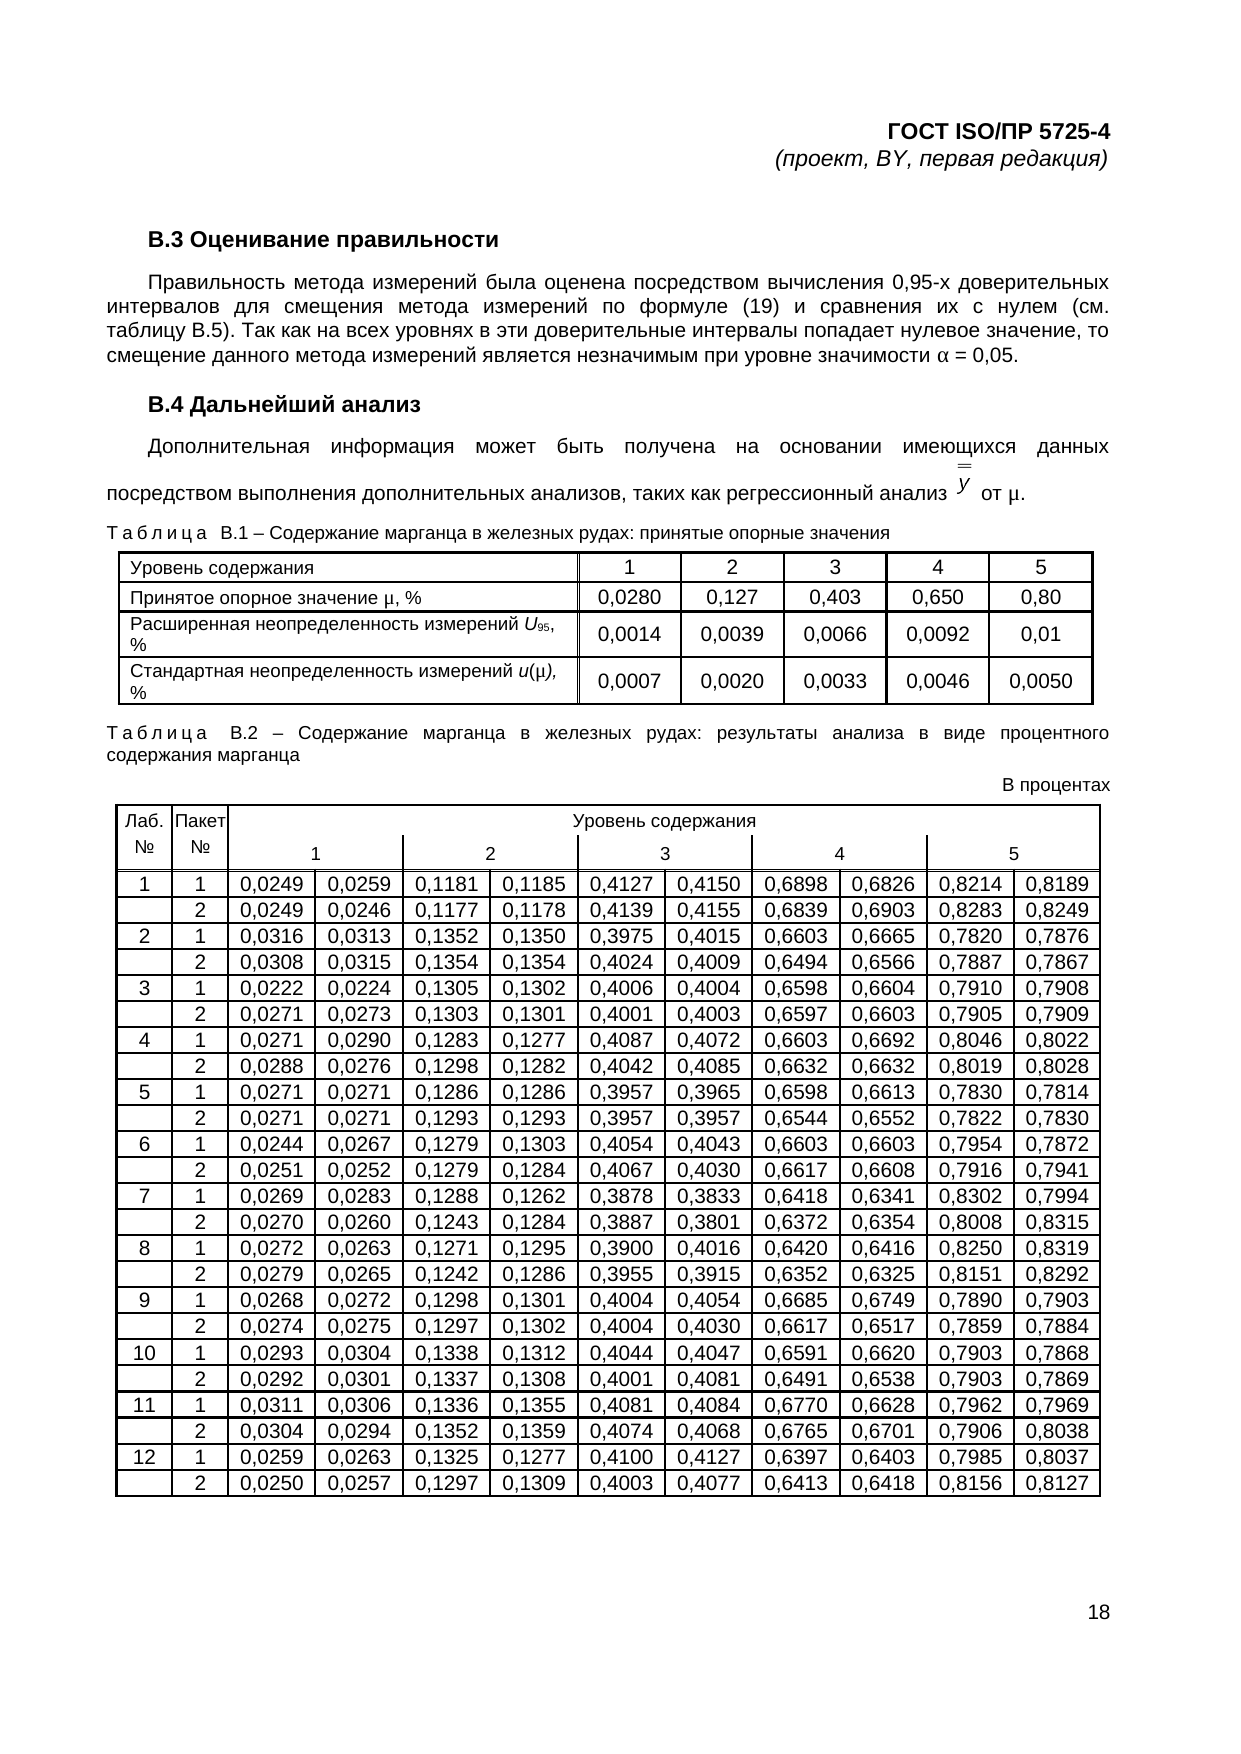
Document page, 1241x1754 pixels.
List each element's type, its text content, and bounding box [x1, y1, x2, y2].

table_cell 0,0279 [229, 1262, 314, 1286]
table_cell 0,0271 [316, 1106, 402, 1130]
table_cell 1 [118, 872, 171, 896]
table_cell 0,4127 [579, 872, 664, 896]
table_cell 0,1286 [491, 1080, 577, 1104]
table_cell 0,6598 [753, 1080, 839, 1104]
table_cell Принятое опорное значение μ, % [120, 583, 577, 610]
table_cell 0,0270 [229, 1210, 314, 1234]
table_cell 1 [173, 1236, 227, 1260]
table_cell 0,1271 [404, 1236, 489, 1260]
table_cell 0,4068 [666, 1419, 751, 1442]
table_cell 0,0224 [316, 976, 402, 1000]
table_cell 0,0308 [229, 950, 314, 974]
table_header 2 [682, 554, 783, 581]
table_cell 0,0260 [316, 1210, 402, 1234]
text В процентах [106, 773, 1110, 795]
table_cell 2 [173, 1314, 227, 1338]
table_cell 0,0265 [316, 1262, 402, 1286]
table_cell 0,8315 [1015, 1210, 1099, 1234]
table_cell 0,6552 [841, 1106, 926, 1130]
table_cell 0,6604 [841, 976, 926, 1000]
table_cell 0,4015 [666, 924, 751, 948]
table_cell 0,0306 [316, 1393, 402, 1416]
table_cell 1 [173, 924, 227, 948]
table_cell 0,1337 [404, 1366, 489, 1390]
table_cell 0,7876 [1015, 924, 1099, 948]
table_cell 0,3801 [666, 1210, 751, 1234]
table_cell [118, 1471, 171, 1494]
table_cell 0,4081 [579, 1393, 664, 1416]
table_cell 0,6770 [753, 1393, 839, 1416]
table_cell 0,6544 [753, 1106, 839, 1130]
table_cell 0,8037 [1015, 1445, 1099, 1468]
table_cell 0,6620 [841, 1340, 926, 1364]
table_cell 0,4067 [579, 1158, 664, 1182]
table_cell 0,0249 [229, 898, 314, 922]
text Таблица В.1 – Содержание марганца в железных рудах: принятые опорные значения [106, 522, 1110, 543]
table_cell 0,4004 [579, 1288, 664, 1312]
table_cell [118, 950, 171, 974]
text B.3 Оценивание правильности [106, 226, 1110, 253]
table_cell 0,1283 [404, 1028, 489, 1052]
table_cell 0,0092 [888, 613, 988, 656]
table_cell 0,1325 [404, 1445, 489, 1468]
table_cell 2 [173, 898, 227, 922]
table_cell 0,0275 [316, 1314, 402, 1338]
table_cell 0,4127 [666, 1445, 751, 1468]
table_cell 0,4003 [666, 1002, 751, 1026]
table_cell 0,4003 [579, 1471, 664, 1494]
table_cell 0,0259 [316, 872, 402, 896]
table_cell 0,0293 [229, 1340, 314, 1364]
table_cell [118, 1366, 171, 1390]
table_cell 0,1178 [491, 898, 577, 922]
table_cell 0,3957 [579, 1106, 664, 1130]
table_cell 0,8319 [1015, 1236, 1099, 1260]
table_cell 0,8189 [1015, 872, 1099, 896]
table_cell 0,0313 [316, 924, 402, 948]
table_cell 0,7859 [928, 1314, 1013, 1338]
table_cell 0,4030 [666, 1158, 751, 1182]
table_cell 0,0271 [229, 1002, 314, 1026]
table_cell 0,0280 [580, 583, 680, 610]
table_cell 1 [173, 976, 227, 1000]
table_cell 0,7868 [1015, 1340, 1099, 1364]
table_cell 2 [173, 1002, 227, 1026]
table_cell 0,6354 [841, 1210, 926, 1234]
table_cell 0,1286 [491, 1262, 577, 1286]
table_cell 0,0249 [229, 872, 314, 896]
table_cell 0,0272 [229, 1236, 314, 1260]
table_cell 0,6613 [841, 1080, 926, 1104]
table_cell 0,0292 [229, 1366, 314, 1390]
table_cell 0,4043 [666, 1132, 751, 1156]
table_cell 0,0222 [229, 976, 314, 1000]
table_cell 0,6608 [841, 1158, 926, 1182]
table_cell 2 [118, 924, 171, 948]
table_cell 0,403 [785, 583, 885, 610]
table_header 5 [990, 554, 1091, 581]
table_header Уровень содержания [229, 806, 1099, 835]
table_cell 0,6839 [753, 898, 839, 922]
table_cell 0,6692 [841, 1028, 926, 1052]
table_cell 0,1352 [404, 1419, 489, 1442]
table_cell 2 [173, 1054, 227, 1078]
table_cell 0,6632 [753, 1054, 839, 1078]
table_cell 4 [118, 1028, 171, 1052]
table_cell 0,6603 [753, 1132, 839, 1156]
table_cell 0,1298 [404, 1288, 489, 1312]
table_cell 0,1277 [491, 1028, 577, 1052]
table_header 3 [785, 554, 885, 581]
table_cell 0,1297 [404, 1471, 489, 1494]
table_cell 2 [173, 1366, 227, 1390]
table_cell 0,1302 [491, 976, 577, 1000]
table_cell 0,3957 [666, 1106, 751, 1130]
table_cell 1 [173, 1184, 227, 1208]
table_cell 0,6685 [753, 1288, 839, 1312]
table_cell 0,1312 [491, 1340, 577, 1364]
table_cell 2 [173, 1471, 227, 1494]
table_cell 5 [118, 1080, 171, 1104]
table_cell 0,6749 [841, 1288, 926, 1312]
table_cell 0,1302 [491, 1314, 577, 1338]
table_cell 0,6826 [841, 872, 926, 896]
table_cell 0,1243 [404, 1210, 489, 1234]
table_cell [118, 1158, 171, 1182]
table_cell 0,4077 [666, 1471, 751, 1494]
table_cell 0,1336 [404, 1393, 489, 1416]
table_cell 0,1308 [491, 1366, 577, 1390]
table_cell 0,0246 [316, 898, 402, 922]
table_cell 0,0294 [316, 1419, 402, 1442]
table_cell 0,7903 [928, 1340, 1013, 1364]
table_cell 0,0033 [785, 658, 885, 703]
table_cell 0,6598 [753, 976, 839, 1000]
table_cell 0,6665 [841, 924, 926, 948]
table_cell 0,6397 [753, 1445, 839, 1468]
table_cell 0,1350 [491, 924, 577, 948]
table_cell 0,1338 [404, 1340, 489, 1364]
table_cell 0,1279 [404, 1158, 489, 1182]
table_cell 0,4139 [579, 898, 664, 922]
table_cell 0,6538 [841, 1366, 926, 1390]
table_cell 0,6701 [841, 1419, 926, 1442]
table_header 1 [580, 554, 680, 581]
table_cell 1 [173, 1393, 227, 1416]
table_cell 0,4054 [579, 1132, 664, 1156]
table_cell 0,6603 [841, 1132, 926, 1156]
table_cell 0,0271 [229, 1080, 314, 1104]
table_cell 1 [173, 1340, 227, 1364]
table_cell 0,0039 [682, 613, 783, 656]
table_cell 0,1352 [404, 924, 489, 948]
table_cell 0,7820 [928, 924, 1013, 948]
table_cell 0,0259 [229, 1445, 314, 1468]
table_cell 0,7954 [928, 1132, 1013, 1156]
table_cell 0,127 [682, 583, 783, 610]
table_cell 0,6517 [841, 1314, 926, 1338]
table_cell 0,8249 [1015, 898, 1099, 922]
table_cell 0,6413 [753, 1471, 839, 1494]
table_cell 7 [118, 1184, 171, 1208]
table_cell 0,7909 [1015, 1002, 1099, 1026]
table_cell 0,8302 [928, 1184, 1013, 1208]
table_cell 0,01 [990, 613, 1091, 656]
table_cell 0,4001 [579, 1002, 664, 1026]
table_cell 0,0252 [316, 1158, 402, 1182]
table_cell 5 [928, 835, 1099, 868]
table_cell 0,4100 [579, 1445, 664, 1468]
table_cell 3 [118, 976, 171, 1000]
table_cell 0,1298 [404, 1054, 489, 1078]
table_cell Стандартная неопределенность измерений u(μ), % [120, 658, 577, 703]
table_cell 11 [118, 1393, 171, 1416]
table_cell 0,4047 [666, 1340, 751, 1364]
table_cell 0,0311 [229, 1393, 314, 1416]
table_cell 0,3975 [579, 924, 664, 948]
table_cell 0,6603 [753, 1028, 839, 1052]
table_cell 0,0271 [229, 1106, 314, 1130]
table_cell 0,0066 [785, 613, 885, 656]
table_cell 0,0251 [229, 1158, 314, 1182]
table_cell 0,7905 [928, 1002, 1013, 1026]
table_cell 0,4081 [666, 1366, 751, 1390]
table_cell 0,4016 [666, 1236, 751, 1260]
table_header Лаб. № [118, 806, 171, 868]
table_cell 1 [173, 1132, 227, 1156]
table_cell 2 [173, 1210, 227, 1234]
text Дополнительная информация может быть получена на основании имеющихся данных посредством выполнения дополнительных анализов, таких как регрессионный анализ от μ. [106, 434, 1110, 505]
table_cell 0,0046 [888, 658, 988, 703]
table_cell 0,0301 [316, 1366, 402, 1390]
table_cell 0,1288 [404, 1184, 489, 1208]
table_cell 0,7830 [1015, 1106, 1099, 1130]
table_cell [118, 1262, 171, 1286]
table_cell 0,6418 [753, 1184, 839, 1208]
table_cell 0,7906 [928, 1419, 1013, 1442]
table_header Пакет № [173, 806, 227, 868]
table_cell 0,4030 [666, 1314, 751, 1338]
table_cell 0,6494 [753, 950, 839, 974]
table_cell [118, 1106, 171, 1130]
table_cell 0,6617 [753, 1158, 839, 1182]
table_cell 0,8151 [928, 1262, 1013, 1286]
table_cell 0,4006 [579, 976, 664, 1000]
table_cell 0,3915 [666, 1262, 751, 1286]
table_cell 0,1295 [491, 1236, 577, 1260]
table_cell 0,7890 [928, 1288, 1013, 1312]
table_cell 0,1279 [404, 1132, 489, 1156]
table_cell 0,4054 [666, 1288, 751, 1312]
table_cell 0,1282 [491, 1054, 577, 1078]
table_cell 0,1355 [491, 1393, 577, 1416]
table_cell 0,0274 [229, 1314, 314, 1338]
table_cell 0,7867 [1015, 950, 1099, 974]
table_cell 0,7985 [928, 1445, 1013, 1468]
table_cell 0,4074 [579, 1419, 664, 1442]
table_cell 0,6416 [841, 1236, 926, 1260]
table_cell 0,6566 [841, 950, 926, 974]
table_cell 0,6418 [841, 1471, 926, 1494]
table_cell 0,1177 [404, 898, 489, 922]
table_cell 9 [118, 1288, 171, 1312]
table_cell 0,1354 [404, 950, 489, 974]
table_cell 0,0250 [229, 1471, 314, 1494]
table_cell 0,3878 [579, 1184, 664, 1208]
table_cell 0,0050 [990, 658, 1091, 703]
table_cell 0,0290 [316, 1028, 402, 1052]
table_cell 0,1309 [491, 1471, 577, 1494]
table_cell 0,8214 [928, 872, 1013, 896]
table_cell 0,7916 [928, 1158, 1013, 1182]
table_cell 0,8250 [928, 1236, 1013, 1260]
table_cell 0,1277 [491, 1445, 577, 1468]
table_cell 0,7910 [928, 976, 1013, 1000]
table_cell 0,6352 [753, 1262, 839, 1286]
table_cell 6 [118, 1132, 171, 1156]
table_cell 0,1301 [491, 1002, 577, 1026]
table_cell 0,0273 [316, 1002, 402, 1026]
table_cell 0,4044 [579, 1340, 664, 1364]
table_cell 0,1284 [491, 1210, 577, 1234]
table_cell 0,7903 [928, 1366, 1013, 1390]
table_cell 0,6591 [753, 1340, 839, 1364]
table_cell 0,4087 [579, 1028, 664, 1052]
table_cell 0,1297 [404, 1314, 489, 1338]
table_cell 0,8022 [1015, 1028, 1099, 1052]
table_cell 0,4001 [579, 1366, 664, 1390]
table_cell 0,4042 [579, 1054, 664, 1078]
table_cell 0,7830 [928, 1080, 1013, 1104]
table_cell 0,6603 [841, 1002, 926, 1026]
table_cell 0,7869 [1015, 1366, 1099, 1390]
table_cell Расширенная неопределенность измерений U95, % [120, 613, 577, 656]
table_cell 0,8292 [1015, 1262, 1099, 1286]
table_cell 1 [173, 872, 227, 896]
table_cell 0,0271 [316, 1080, 402, 1104]
table_cell 0,1185 [491, 872, 577, 896]
table_cell 0,1262 [491, 1184, 577, 1208]
table_cell 0,8028 [1015, 1054, 1099, 1078]
table_cell [118, 1419, 171, 1442]
table_cell 0,4024 [579, 950, 664, 974]
table_cell 0,8019 [928, 1054, 1013, 1078]
table_cell 2 [404, 835, 577, 868]
table_cell 0,8008 [928, 1210, 1013, 1234]
table_cell 0,6372 [753, 1210, 839, 1234]
table_cell 0,7903 [1015, 1288, 1099, 1312]
table_cell 0,8283 [928, 898, 1013, 922]
table_cell 0,4155 [666, 898, 751, 922]
table_cell 2 [173, 1419, 227, 1442]
table_cell [118, 1314, 171, 1338]
table_cell 0,1354 [491, 950, 577, 974]
table_cell 0,3965 [666, 1080, 751, 1104]
table_cell 0,0007 [580, 658, 680, 703]
table_cell 0,0014 [580, 613, 680, 656]
table_cell 0,7872 [1015, 1132, 1099, 1156]
table_cell 0,1359 [491, 1419, 577, 1442]
table_cell 0,6898 [753, 872, 839, 896]
table_cell 0,4004 [666, 976, 751, 1000]
table_cell 0,8038 [1015, 1419, 1099, 1442]
table_cell 1 [229, 835, 402, 868]
table_cell 0,1305 [404, 976, 489, 1000]
table_cell 0,7969 [1015, 1393, 1099, 1416]
table_cell 0,1284 [491, 1158, 577, 1182]
table_cell 0,0315 [316, 950, 402, 974]
table_cell 0,7887 [928, 950, 1013, 974]
table_cell 0,7884 [1015, 1314, 1099, 1338]
table_cell 0,7822 [928, 1106, 1013, 1130]
table_cell 0,3887 [579, 1210, 664, 1234]
table_cell 0,0269 [229, 1184, 314, 1208]
text Таблица В.2 – Содержание марганца в железных рудах: результаты анализа в виде процентного содержания марганца [106, 722, 1110, 765]
table_cell 0,7994 [1015, 1184, 1099, 1208]
table_cell 0,6403 [841, 1445, 926, 1468]
table_cell 0,4084 [666, 1393, 751, 1416]
table_cell 0,1303 [404, 1002, 489, 1026]
table_cell 0,6617 [753, 1314, 839, 1338]
table_cell 0,6420 [753, 1236, 839, 1260]
table_cell 0,3900 [579, 1236, 664, 1260]
table_cell 0,4150 [666, 872, 751, 896]
table_cell 0,6765 [753, 1419, 839, 1442]
table_cell 0,4085 [666, 1054, 751, 1078]
table_cell 0,6903 [841, 898, 926, 922]
table_cell 0,0268 [229, 1288, 314, 1312]
table_cell [118, 898, 171, 922]
table_cell 0,6603 [753, 924, 839, 948]
table_cell 0,1293 [491, 1106, 577, 1130]
table_cell 0,7908 [1015, 976, 1099, 1000]
table_cell 0,7941 [1015, 1158, 1099, 1182]
text B.4 Дальнейший анализ [106, 391, 1110, 417]
table_cell 0,0304 [316, 1340, 402, 1364]
table_cell 1 [173, 1028, 227, 1052]
table_cell 8 [118, 1236, 171, 1260]
table_cell 0,8127 [1015, 1471, 1099, 1494]
table_cell 0,6341 [841, 1184, 926, 1208]
table_cell 0,0257 [316, 1471, 402, 1494]
table_cell 0,1301 [491, 1288, 577, 1312]
table_cell [118, 1210, 171, 1234]
table_cell 1 [173, 1080, 227, 1104]
table_cell 2 [173, 1262, 227, 1286]
text Правильность метода измерений была оценена посредством вычисления 0,95-х доверительных интервалов для смещения метода измерений по формуле (19) и сравнения их с нулем (см. таблицу В.5). Так как на всех уровнях в эти доверительные интервалы попадает нулевое значение, то смещение данного метода измерений является незначимым при уровне значимости α = 0,05. [106, 269, 1110, 368]
table_cell 1 [173, 1445, 227, 1468]
table_cell 0,6597 [753, 1002, 839, 1026]
table_cell 0,1303 [491, 1132, 577, 1156]
table_cell 0,1181 [404, 872, 489, 896]
table_cell 2 [173, 1106, 227, 1130]
table_cell 0,0020 [682, 658, 783, 703]
table_cell 0,3957 [579, 1080, 664, 1104]
table_cell 0,0304 [229, 1419, 314, 1442]
table_cell 0,0267 [316, 1132, 402, 1156]
table_cell 0,8156 [928, 1471, 1013, 1494]
table_cell 2 [173, 1158, 227, 1182]
table_cell 12 [118, 1445, 171, 1468]
table_cell 0,4072 [666, 1028, 751, 1052]
table_cell 0,80 [990, 583, 1091, 610]
table_cell 0,7962 [928, 1393, 1013, 1416]
table_cell 0,0263 [316, 1236, 402, 1260]
table_cell 0,6632 [841, 1054, 926, 1078]
table_cell 1 [173, 1288, 227, 1312]
table_cell 0,0271 [229, 1028, 314, 1052]
table_cell 0,0276 [316, 1054, 402, 1078]
table_cell 0,0283 [316, 1184, 402, 1208]
table_cell [118, 1002, 171, 1026]
table_cell 4 [753, 835, 926, 868]
table_header Уровень содержания [120, 554, 577, 581]
table_cell 0,6628 [841, 1393, 926, 1416]
table_cell 0,3833 [666, 1184, 751, 1208]
table_cell 0,4004 [579, 1314, 664, 1338]
table_cell 0,7814 [1015, 1080, 1099, 1104]
table_cell 0,0244 [229, 1132, 314, 1156]
table_cell 3 [579, 835, 751, 868]
table_cell 10 [118, 1340, 171, 1364]
table_cell 0,6491 [753, 1366, 839, 1390]
table_cell 0,4009 [666, 950, 751, 974]
table_cell [118, 1054, 171, 1078]
table_cell 0,1242 [404, 1262, 489, 1286]
table_cell 0,0316 [229, 924, 314, 948]
table_cell 0,3955 [579, 1262, 664, 1286]
table_cell 0,6325 [841, 1262, 926, 1286]
table_cell 0,0288 [229, 1054, 314, 1078]
table_header 4 [888, 554, 988, 581]
table_cell 0,1286 [404, 1080, 489, 1104]
table_cell 0,650 [888, 583, 988, 610]
table_cell 0,1293 [404, 1106, 489, 1130]
table_cell 0,0272 [316, 1288, 402, 1312]
table_cell 0,0263 [316, 1445, 402, 1468]
table_cell 2 [173, 950, 227, 974]
table_cell 0,8046 [928, 1028, 1013, 1052]
